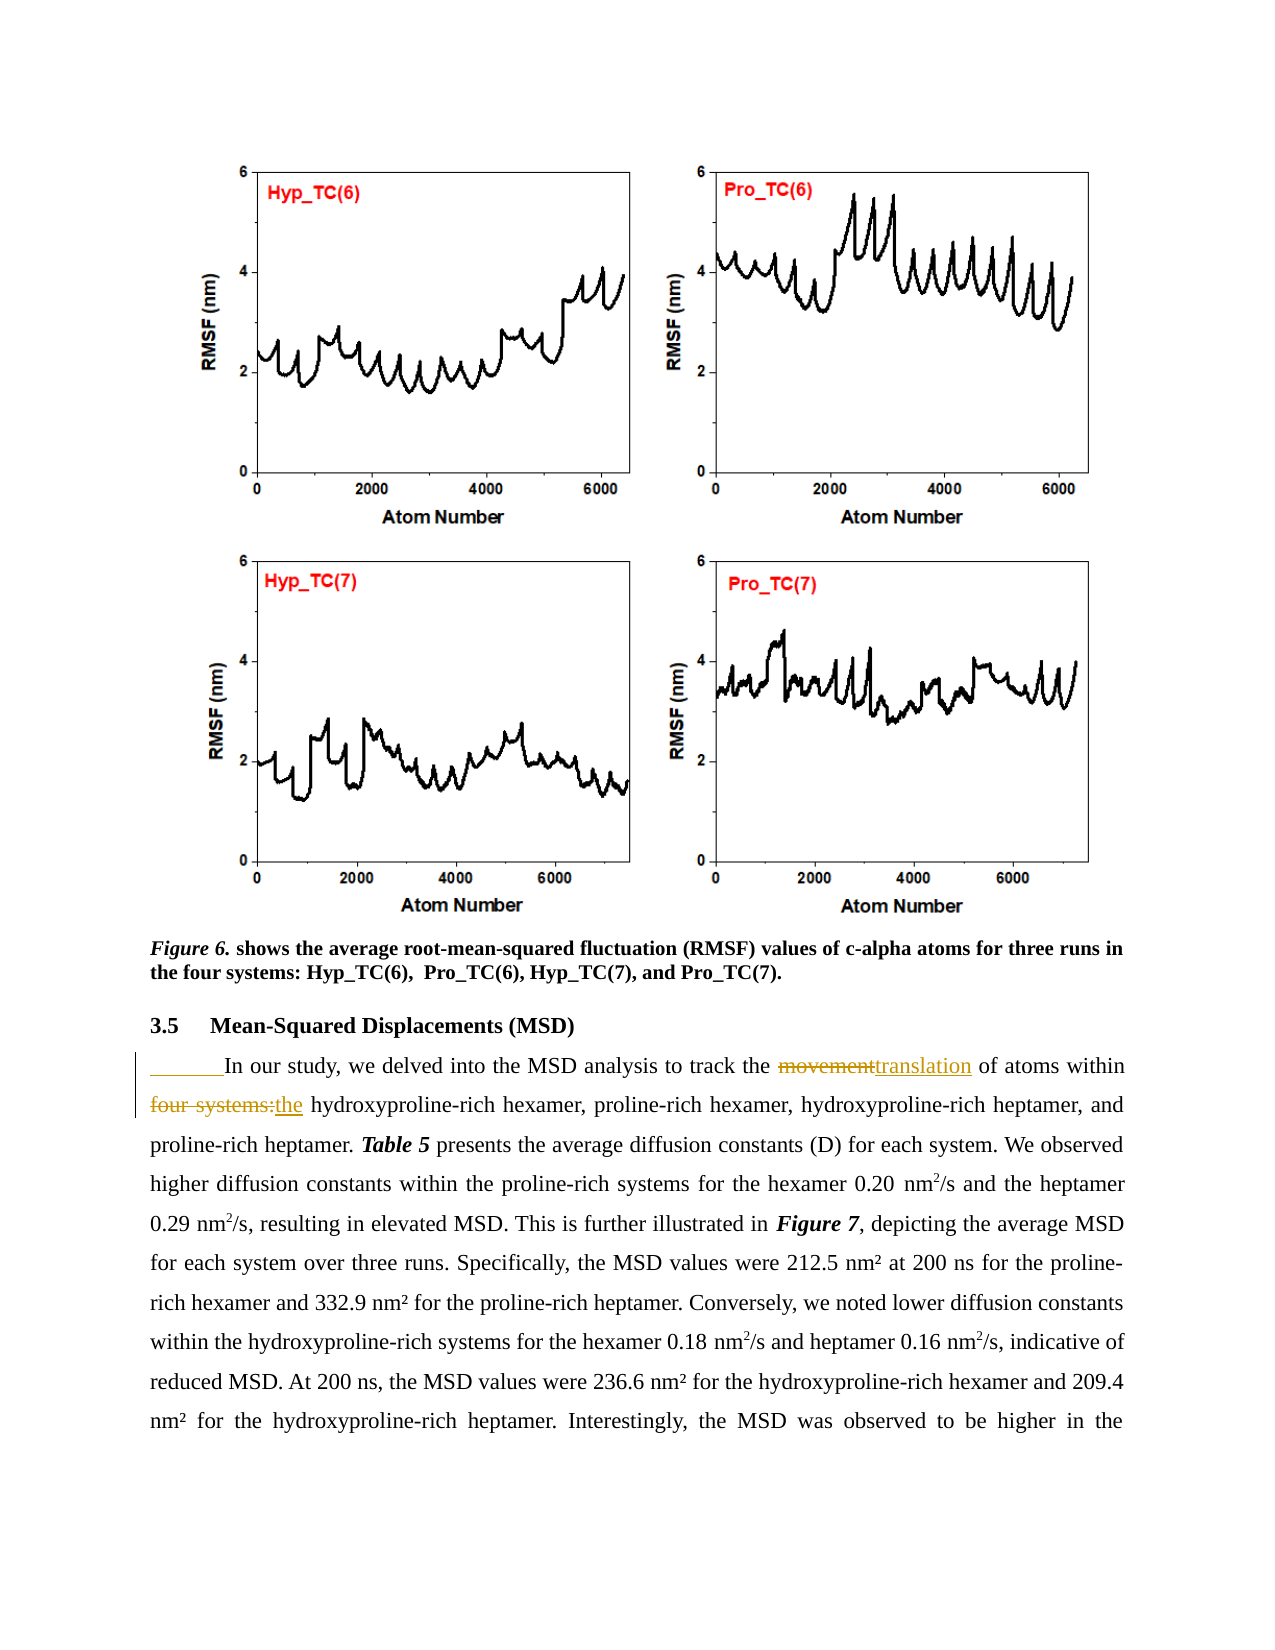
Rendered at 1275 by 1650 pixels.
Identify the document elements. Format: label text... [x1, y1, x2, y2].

text Figure 6. shows the average root-mean-squared fluctuation (RMSF) values of c-alpha atoms for three runs in the four systems: Hyp_TC(6), Pro_TC(6), Hyp_TC(7), and Pro_TC(7). [150, 936, 1125, 984]
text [150, 1052, 1125, 1434]
picture [184, 150, 1091, 922]
subtitle Mean-Squared Displacements (MSD) [150, 1013, 1125, 1039]
